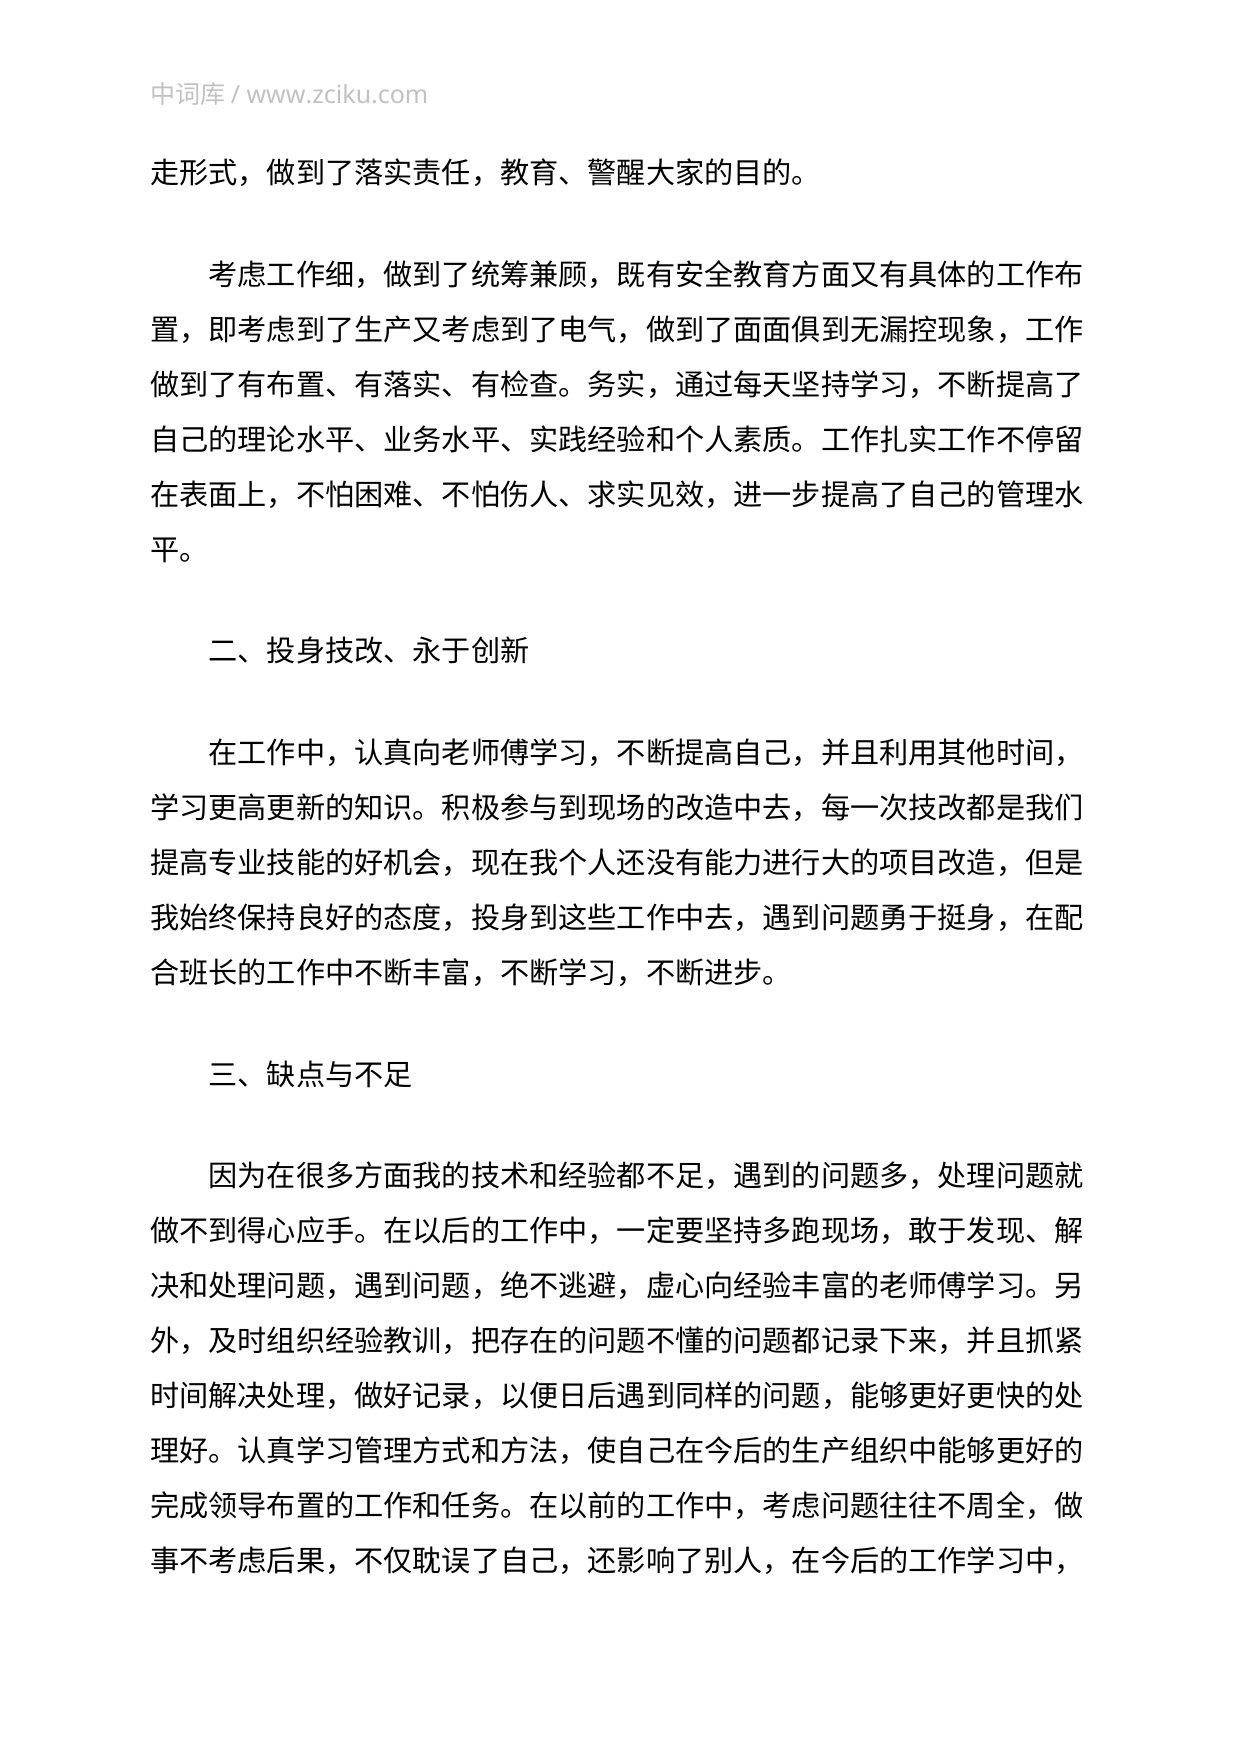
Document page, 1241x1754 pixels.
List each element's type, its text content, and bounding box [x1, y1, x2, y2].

text 在工作中，认真向老师傅学习，不断提高自己，并且利用其他时间，学习更高更新的知识。积极参与到现场的改造中去，每一次技改都是我们提高专业技能的好机会，现在我个人还没有能力进行大的项目改造，但是我始终保持良好的态度，投身到这些工作中去，遇到问题勇于挺身，在配合班长的工作中不断丰富，不断学习，不断进步。 [150, 730, 1090, 992]
text 二、投身技改、永于创新 [150, 628, 1090, 670]
text 三、缺点与不足 [150, 1051, 1090, 1093]
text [150, 150, 1090, 192]
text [150, 1153, 1090, 1579]
text 考虑工作细，做到了统筹兼顾，既有安全教育方面又有具体的工作布置，即考虑到了生产又考虑到了电气，做到了面面俱到无漏控现象，工作做到了有布置、有落实、有检查。务实，通过每天坚持学习，不断提高了自己的理论水平、业务水平、实践经验和个人素质。工作扎实工作不停留在表面上，不怕困难、不怕伤人、求实见效，进一步提高了自己的管理水平。 [150, 252, 1090, 568]
